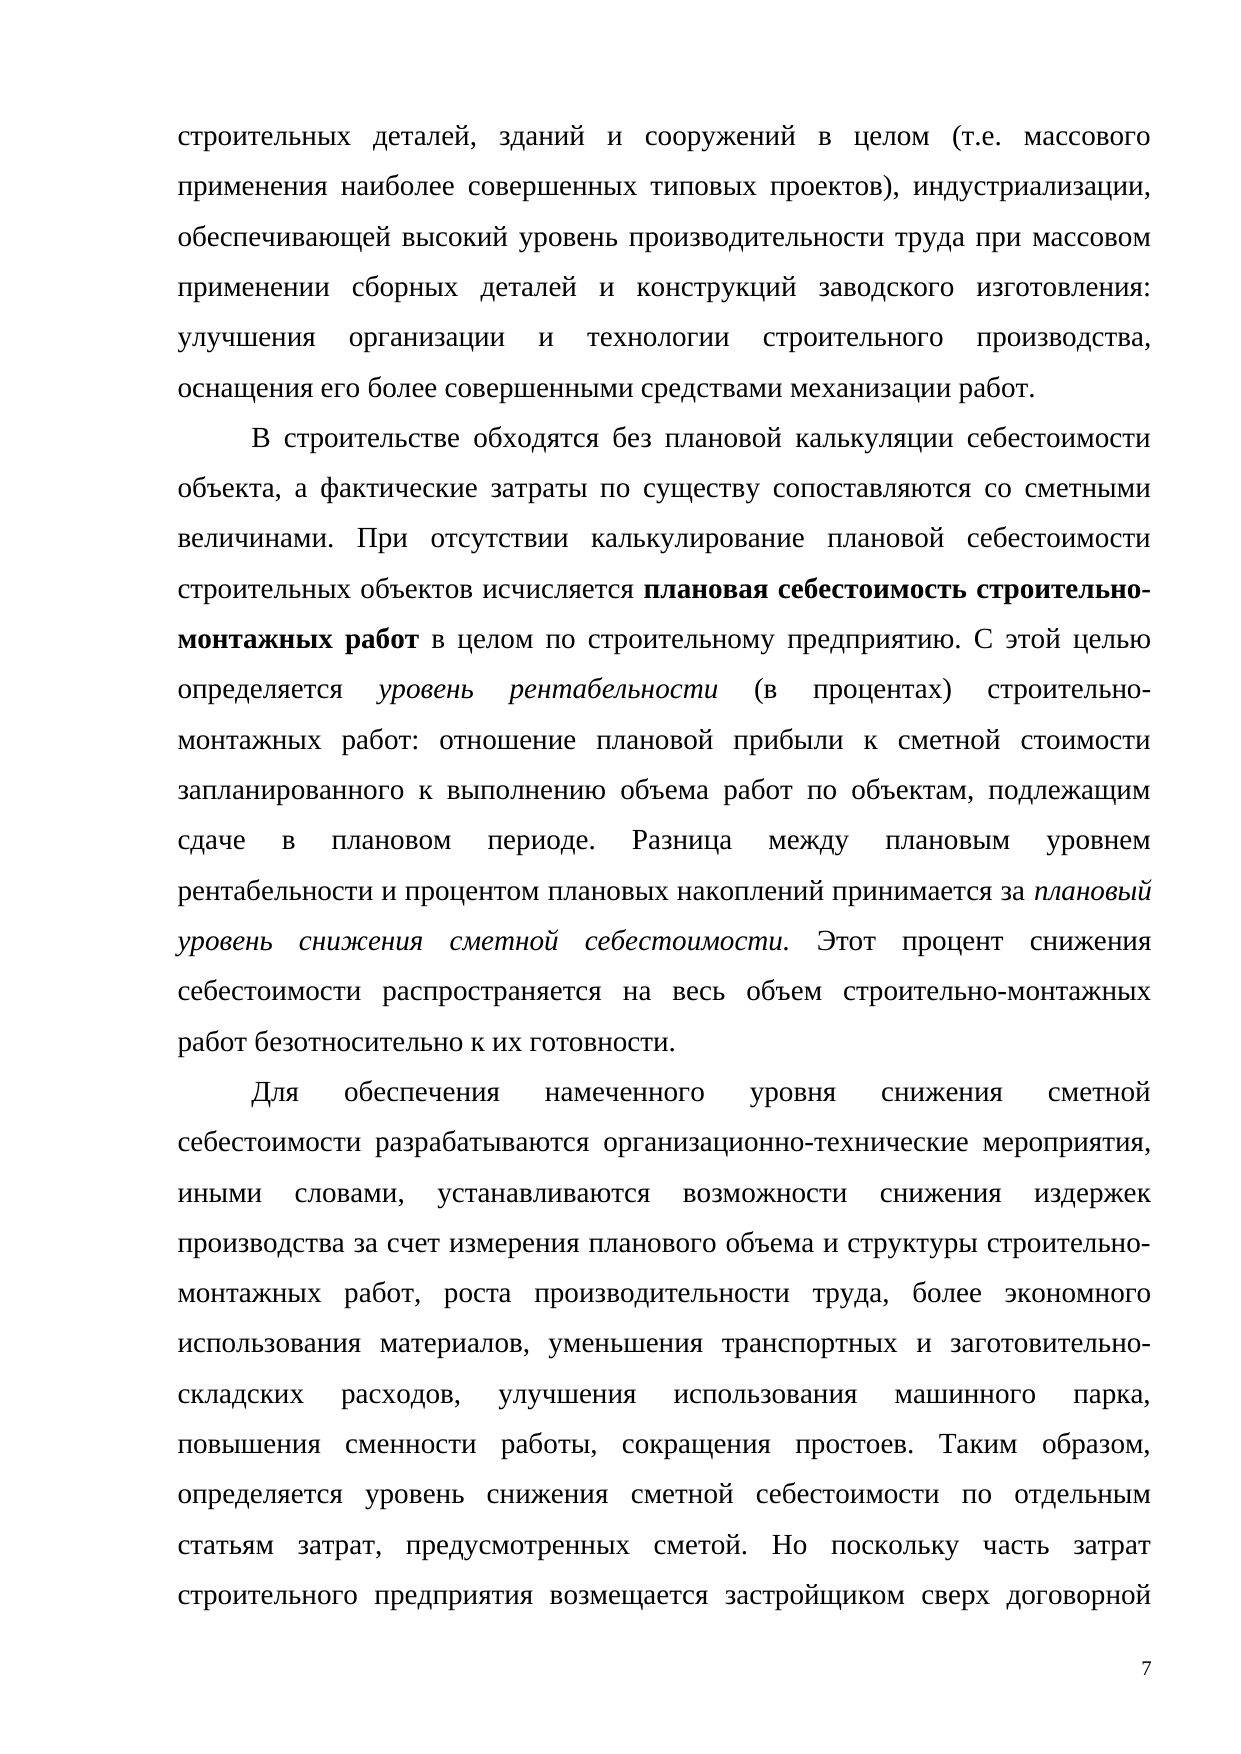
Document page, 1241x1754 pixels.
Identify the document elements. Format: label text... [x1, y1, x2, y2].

text В строительстве обходятся без плановой калькуляции себестоимости объекта, а фактические затраты по существу сопоставляются со сметными величинами. При отсутствии калькулирование плановой себестоимости строительных объектов исчисляется плановая себестоимость строительно-монтажных работ в целом по строительному предприятию. С этой целью определяется уровень рентабельности (в процентах) строительно-монтажных работ: отношение плановой прибыли к сметной стоимости запланированного к выполнению объема работ по объектам, подлежащим сдаче в плановом периоде. Разница между плановым уровнем рентабельности и процентом плановых накоплений принимается за плановый уровень снижения сметной себестоимости. Этот процент снижения себестоимости распространяется на весь объем строительно-монтажных работ безотносительно к их готовности. [177, 420, 1152, 1057]
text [177, 1074, 1152, 1611]
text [177, 118, 1152, 403]
